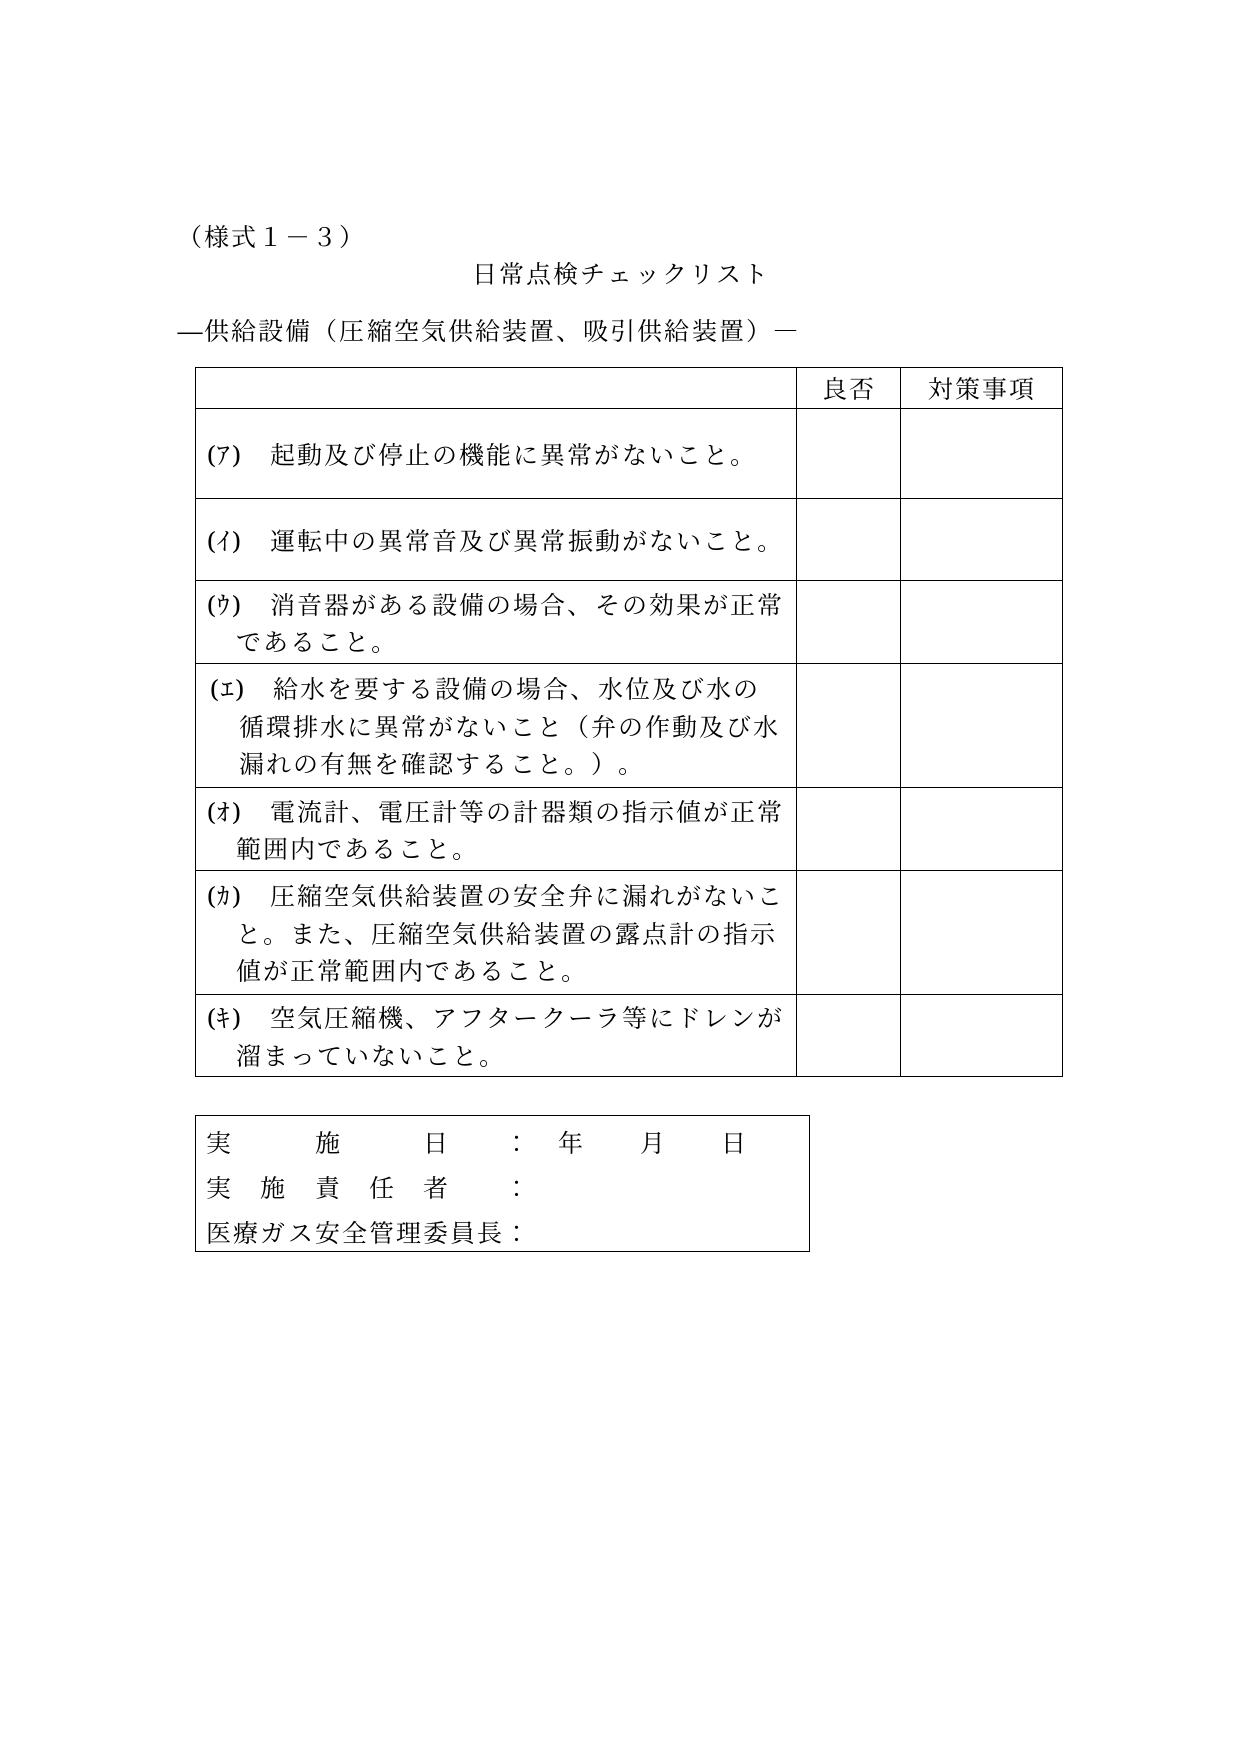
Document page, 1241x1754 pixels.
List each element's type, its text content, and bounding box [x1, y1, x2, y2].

table_header 実 施 日 ： 年 月 日 実 施 責 任 者 ： 医療ガス安全管理委員長： [196, 1116, 809, 1251]
text ―供給設備（圧縮空気供給装置、吸引供給装置）― [177, 311, 1063, 348]
table_header 良否 [797, 368, 900, 408]
text （様式１－３） [177, 217, 1063, 254]
table_cell (ｱ) 起動及び停止の機能に異常がないこと。 [196, 409, 796, 498]
table_cell (ｷ) 空気圧縮機、アフタークーラ等にドレンが溜まっていないこと。 [196, 995, 796, 1076]
table_cell (ｴ) 給水を要する設備の場合、水位及び水の循環排水に異常がないこと（弁の作動及び水漏れの有無を確認すること。）。 [196, 664, 796, 787]
table_header [196, 368, 796, 408]
table_cell [797, 499, 900, 580]
table_cell [797, 581, 900, 663]
table_cell [901, 664, 1062, 787]
table_cell (ｶ) 圧縮空気供給装置の安全弁に漏れがないこと。また、圧縮空気供給装置の露点計の指示値が正常範囲内であること。 [196, 871, 796, 994]
table_cell [901, 995, 1062, 1076]
table_cell (ｵ) 電流計、電圧計等の計器類の指示値が正常範囲内であること。 [196, 788, 796, 870]
table_cell [797, 788, 900, 870]
table_header 対策事項 [901, 368, 1062, 408]
table_cell [901, 499, 1062, 580]
table_cell [797, 995, 900, 1076]
table_cell (ｲ) 運転中の異常音及び異常振動がないこと。 [196, 499, 796, 580]
table_cell [901, 788, 1062, 870]
table_cell [901, 871, 1062, 994]
table_cell [901, 409, 1062, 498]
table_cell [901, 581, 1062, 663]
table_cell [797, 664, 900, 787]
table_cell [797, 409, 900, 498]
table_cell [797, 871, 900, 994]
text 日常点検チェックリスト [177, 254, 1063, 292]
table_cell (ｳ) 消音器がある設備の場合、その効果が正常であること。 [196, 581, 796, 663]
